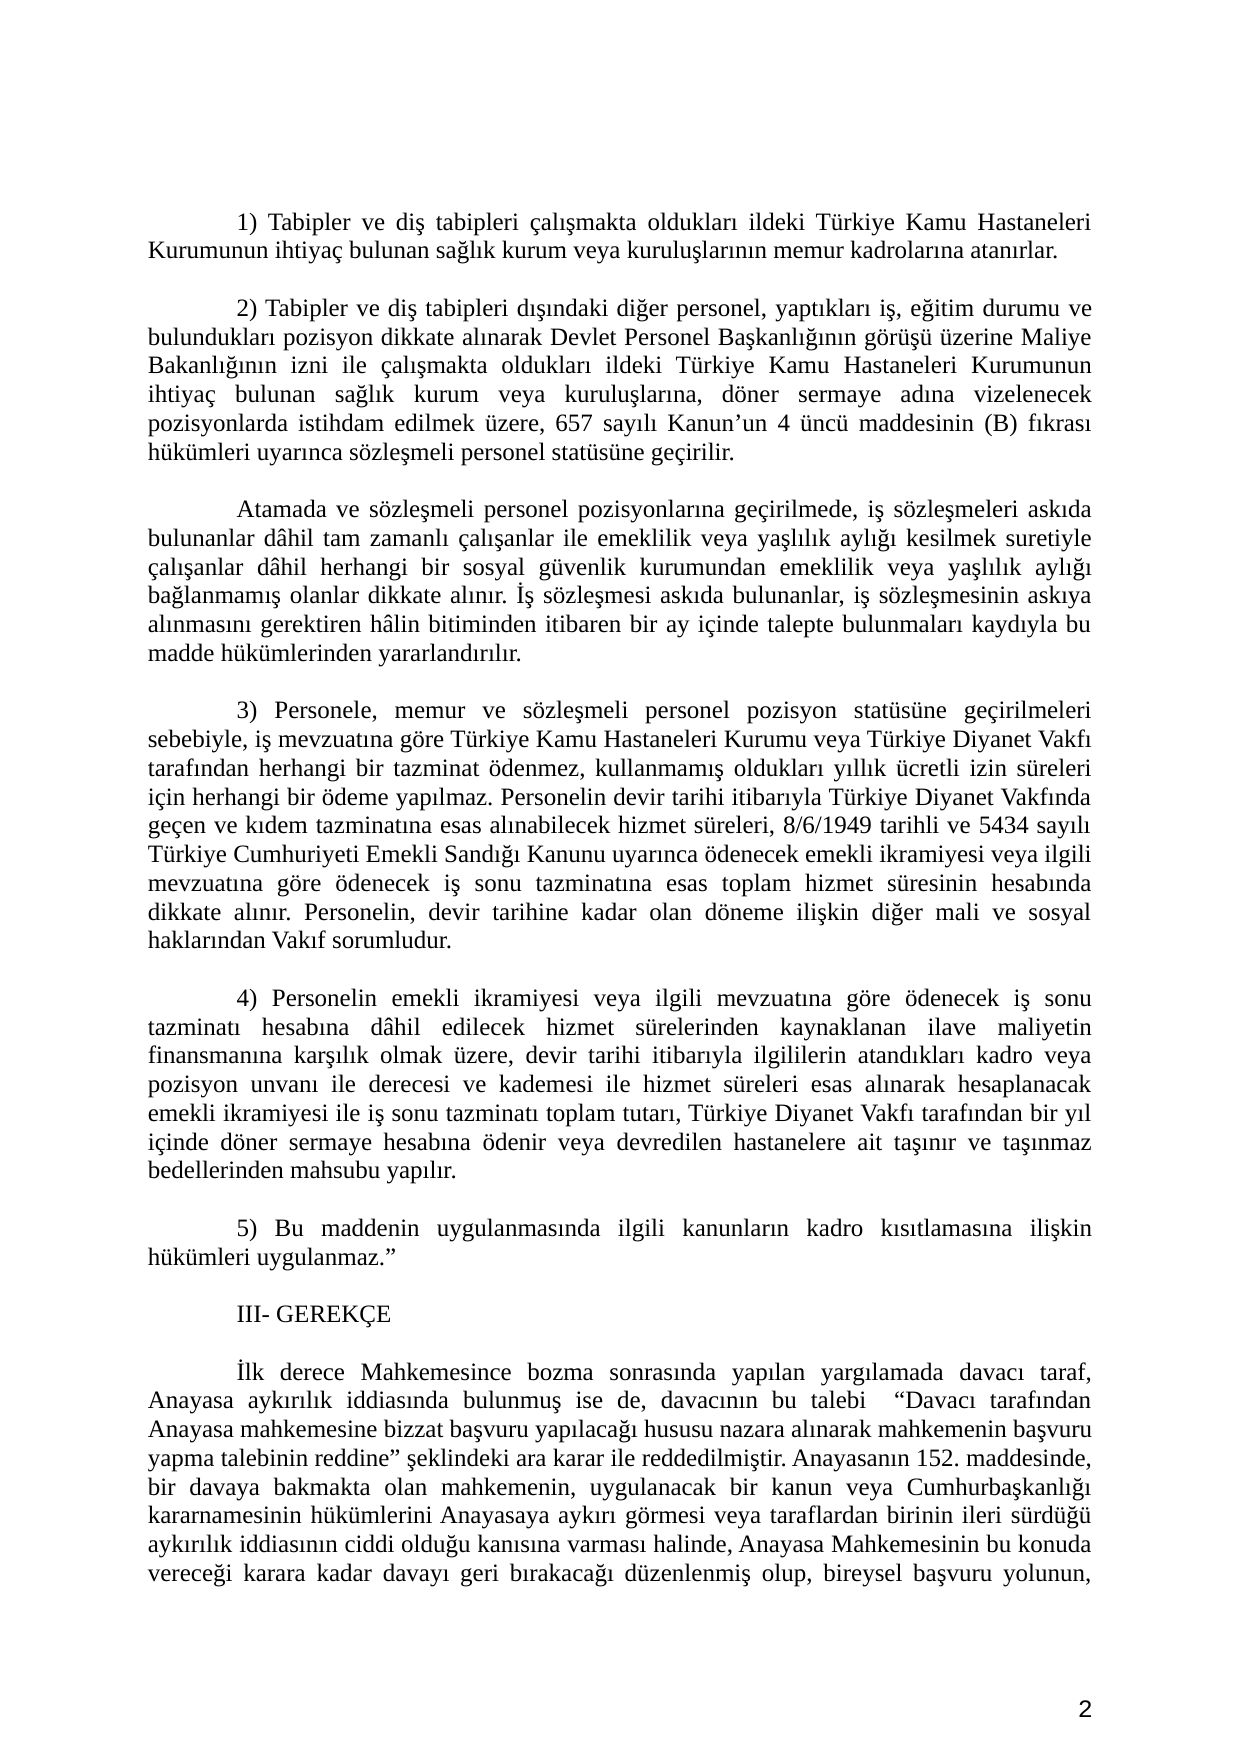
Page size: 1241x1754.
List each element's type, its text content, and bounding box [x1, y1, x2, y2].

text 1) Tabipler ve diş tabipleri çalışmakta oldukları ildeki Türkiye Kamu Hastaneleri Kurumunun ihtiyaç bulunan sağlık kurum veya kuruluşlarının memur kadrolarına atanırlar. [148, 207, 1092, 264]
text 5) Bu maddenin uygulanmasında ilgili kanunların kadro kısıtlamasına ilişkin hükümleri uygulanmaz.” [148, 1213, 1092, 1271]
text 4) Personelin emekli ikramiyesi veya ilgili mevzuatına göre ödenecek iş sonu tazminatı hesabına dâhil edilecek hizmet sürelerinden kaynaklanan ilave maliyetin finansmanına karşılık olmak üzere, devir tarihi itibarıyla ilgililerin atandıkları kadro veya pozisyon unvanı ile derecesi ve kademesi ile hizmet süreleri esas alınarak hesaplanacak emekli ikramiyesi ile iş sonu tazminatı toplam tutarı, Türkiye Diyanet Vakfı tarafından bir yıl içinde döner sermaye hesabına ödenir veya devredilen hastanelere ait taşınır ve taşınmaz bedellerinden mahsubu yapılır. [148, 983, 1092, 1184]
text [148, 1357, 1092, 1587]
text 3) Personele, memur ve sözleşmeli personel pozisyon statüsüne geçirilmeleri sebebiyle, iş mevzuatına göre Türkiye Kamu Hastaneleri Kurumu veya Türkiye Diyanet Vakfı tarafından herhangi bir tazminat ödenmez, kullanmamış oldukları yıllık ücretli izin süreleri için herhangi bir ödeme yapılmaz. Personelin devir tarihi itibarıyla Türkiye Diyanet Vakfında geçen ve kıdem tazminatına esas alınabilecek hizmet süreleri, 8/6/1949 tarihli ve 5434 sayılı Türkiye Cumhuriyeti Emekli Sandığı Kanunu uyarınca ödenecek emekli ikramiyesi veya ilgili mevzuatına göre ödenecek iş sonu tazminatına esas toplam hizmet süresinin hesabında dikkate alınır. Personelin, devir tarihine kadar olan döneme ilişkin diğer mali ve sosyal haklarından Vakıf sorumludur. [148, 696, 1092, 954]
text III- GEREKÇE [148, 1299, 1092, 1328]
text 2) Tabipler ve diş tabipleri dışındaki diğer personel, yaptıkları iş, eğitim durumu ve bulundukları pozisyon dikkate alınarak Devlet Personel Başkanlığının görüşü üzerine Maliye Bakanlığının izni ile çalışmakta oldukları ildeki Türkiye Kamu Hastaneleri Kurumunun ihtiyaç bulunan sağlık kurum veya kuruluşlarına, döner sermaye adına vizelenecek pozisyonlarda istihdam edilmek üzere, 657 sayılı Kanun’un 4 üncü maddesinin (B) fıkrası hükümleri uyarınca sözleşmeli personel statüsüne geçirilir. [148, 293, 1092, 466]
text Atamada ve sözleşmeli personel pozisyonlarına geçirilmede, iş sözleşmeleri askıda bulunanlar dâhil tam zamanlı çalışanlar ile emeklilik veya yaşlılık aylığı kesilmek suretiyle çalışanlar dâhil herhangi bir sosyal güvenlik kurumundan emeklilik veya yaşlılık aylığı bağlanmamış olanlar dikkate alınır. İş sözleşmesi askıda bulunanlar, iş sözleşmesinin askıya alınmasını gerektiren hâlin bitiminden itibaren bir ay içinde talepte bulunmaları kaydıyla bu madde hükümlerinden yararlandırılır. [148, 494, 1092, 667]
